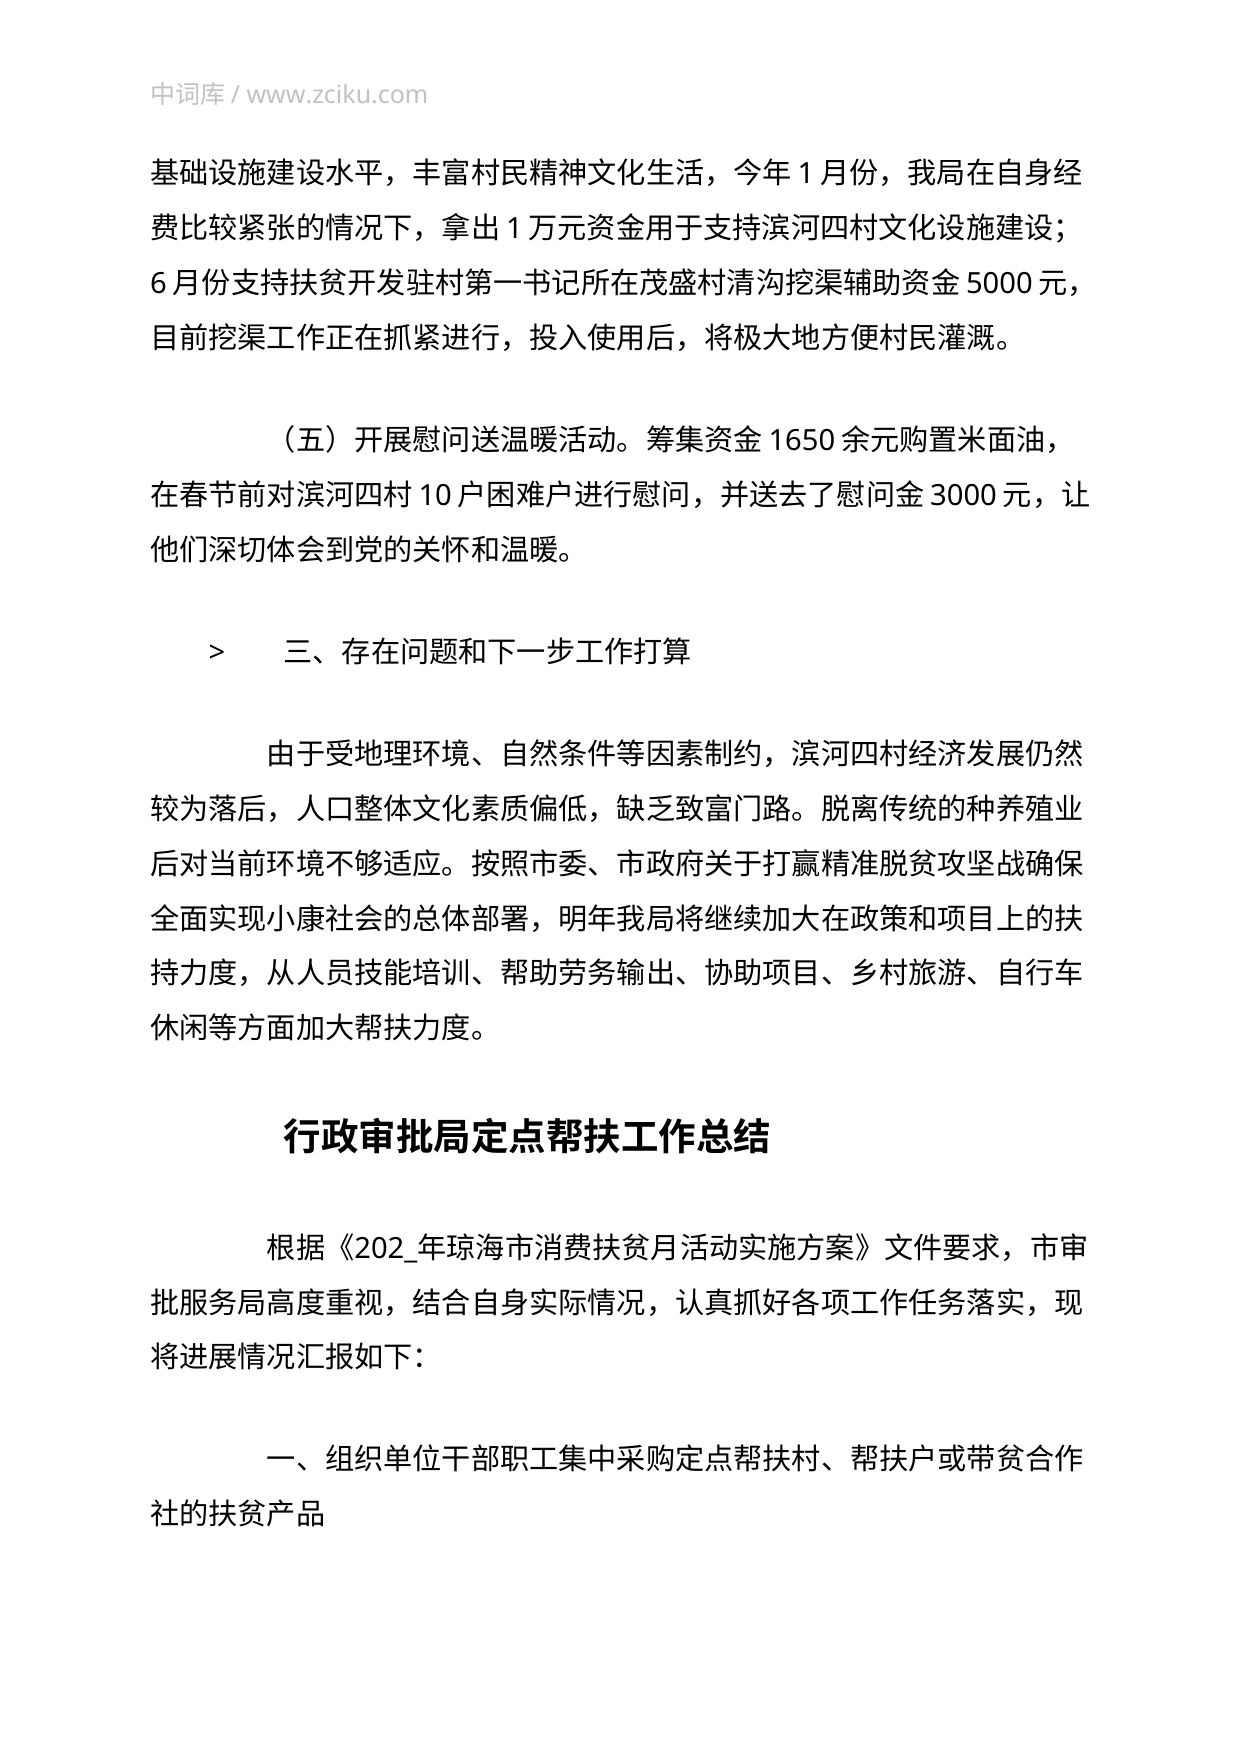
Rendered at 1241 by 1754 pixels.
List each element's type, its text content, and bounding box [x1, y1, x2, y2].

text 根据《202_年琼海市消费扶贫月活动实施方案》文件要求，市审批服务局高度重视，结合自身实际情况，认真抓好各项工作任务落实，现将进展情况汇报如下： [150, 1224, 1090, 1376]
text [150, 150, 1090, 357]
text 由于受地理环境、自然条件等因素制约，滨河四村经济发展仍然较为落后，人口整体文化素质偏低，缺乏致富门路。脱离传统的种养殖业后对当前环境不够适应。按照市委、市政府关于打赢精准脱贫攻坚战确保全面实现小康社会的总体部署，明年我局将继续加大在政策和项目上的扶持力度，从人员技能培训、帮助劳务输出、协助项目、乡村旅游、自行车休闲等方面加大帮扶力度。 [150, 731, 1090, 1047]
text 行政审批局定点帮扶工作总结 [150, 1107, 1090, 1161]
text > 三、存在问题和下一步工作打算 [150, 628, 1090, 671]
text （五）开展慰问送温暖活动。筹集资金1650余元购置米面油，在春节前对滨河四村10户困难户进行慰问，并送去了慰问金3000元，让他们深切体会到党的关怀和温暖。 [150, 417, 1090, 569]
text 一、组织单位干部职工集中采购定点帮扶村、帮扶户或带贫合作社的扶贫产品 [150, 1436, 1090, 1533]
